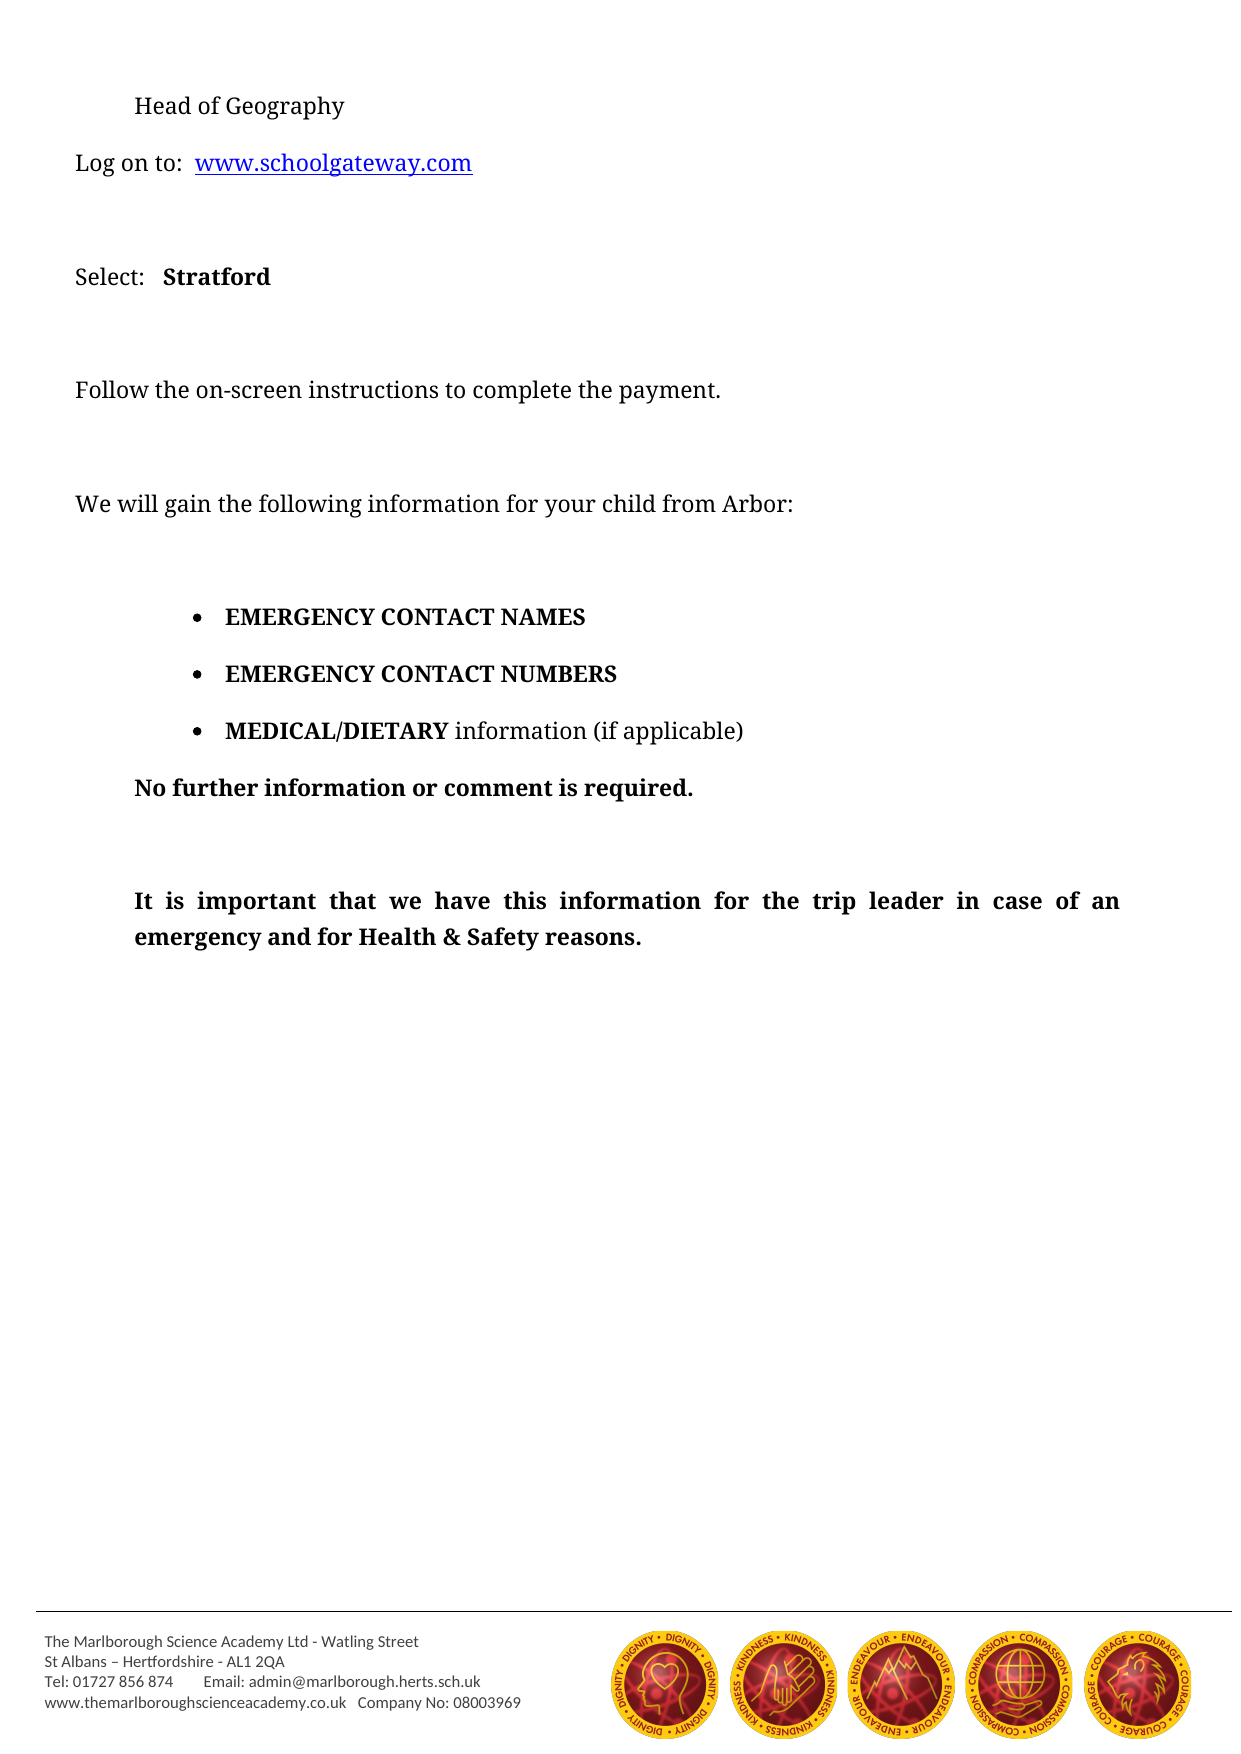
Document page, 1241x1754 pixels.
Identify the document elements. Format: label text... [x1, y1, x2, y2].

text No further information or comment is required. [134, 772, 1079, 803]
list EMERGENCY CONTACT NAMES [149, 601, 1079, 632]
text Select: Stratford [75, 261, 1165, 292]
text It is important that we have this information for the trip leader in case of an emergency and for Health & Safety reasons. [134, 885, 1122, 952]
picture [965, 1631, 1073, 1739]
picture [730, 1631, 838, 1739]
picture [611, 1631, 719, 1739]
picture [847, 1631, 955, 1739]
list EMERGENCY CONTACT NUMBERS [149, 658, 1079, 689]
text Follow the on-screen instructions to complete the payment. [75, 374, 1166, 405]
picture [1084, 1631, 1192, 1739]
text Log on to: www.schoolgateway.com [75, 147, 1165, 178]
text We will gain the following information for your child from Arbor: [75, 488, 1166, 519]
list MEDICAL/DIETARY information (if applicable) [149, 715, 1079, 746]
text Head of Geography [134, 90, 1165, 122]
